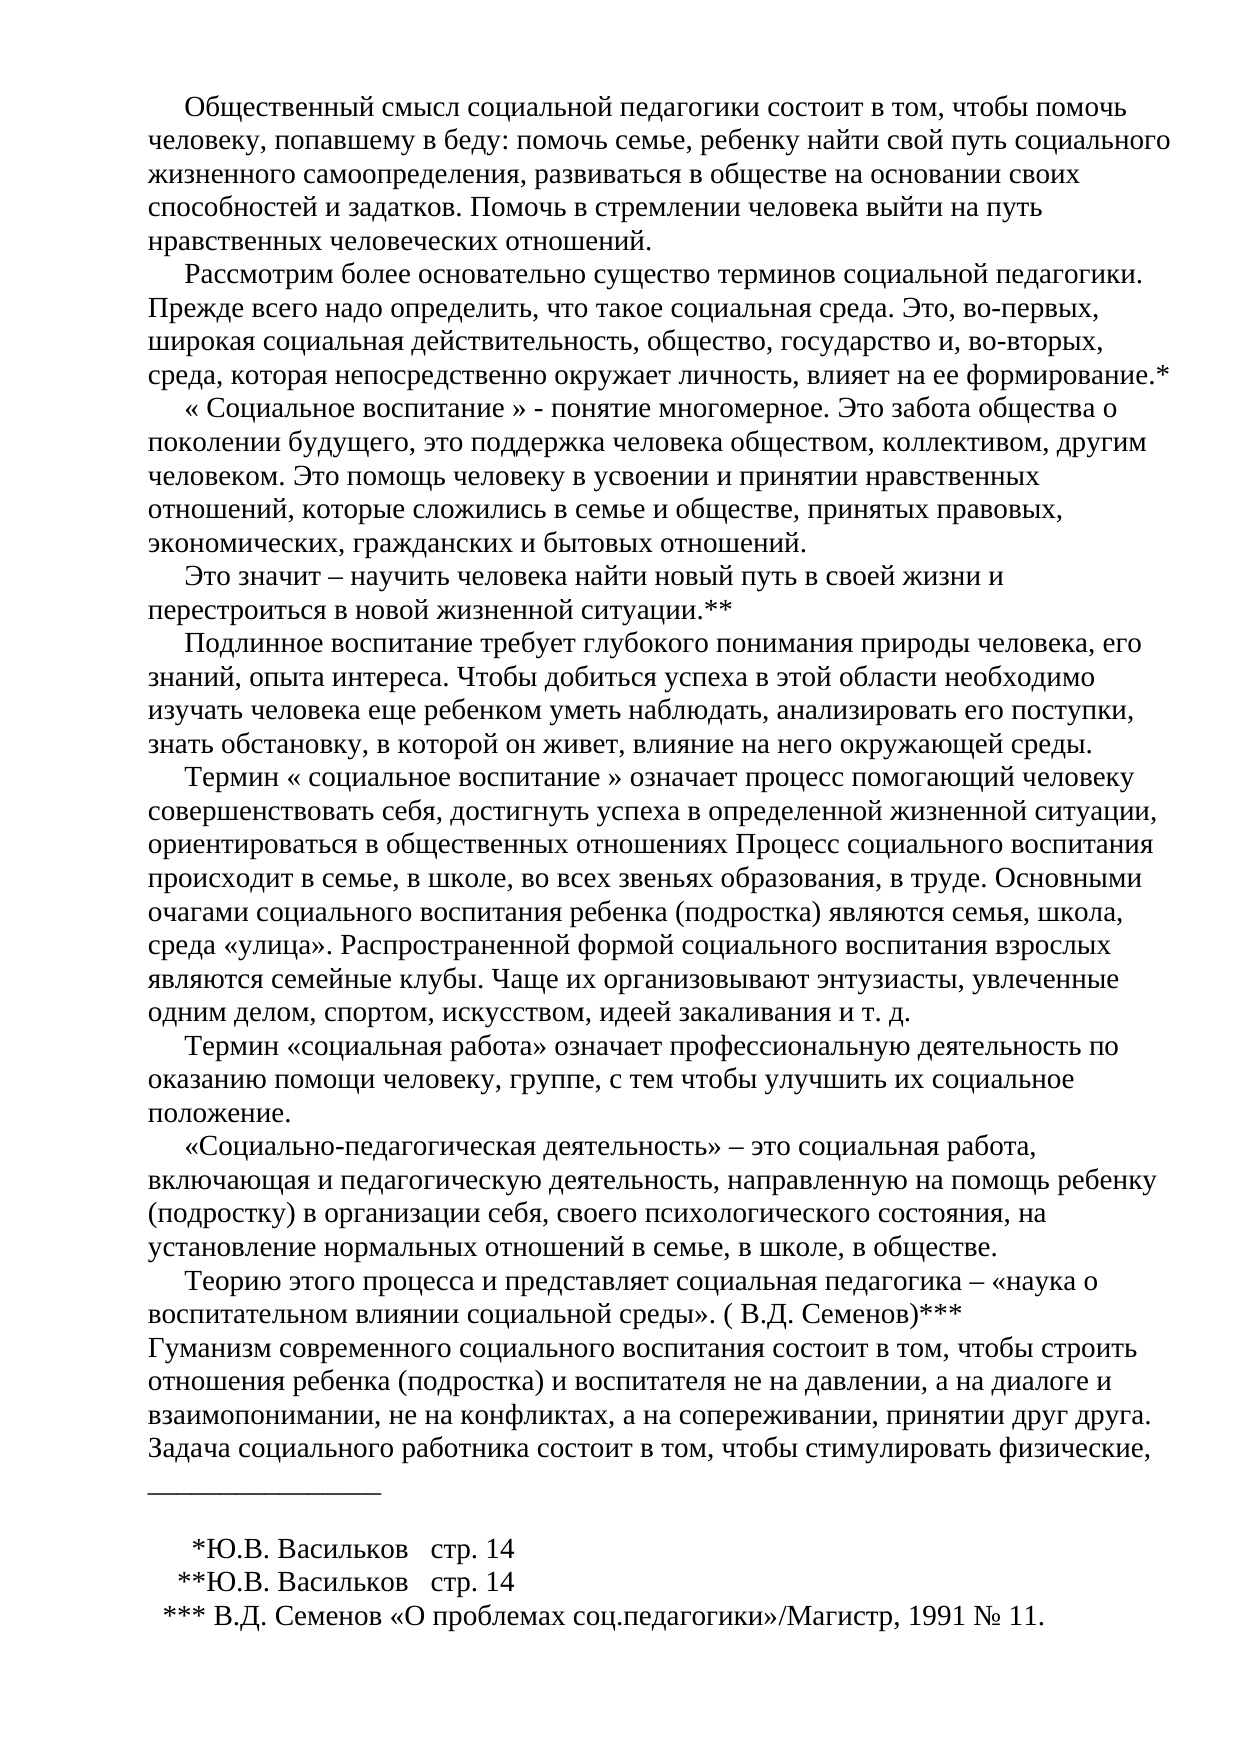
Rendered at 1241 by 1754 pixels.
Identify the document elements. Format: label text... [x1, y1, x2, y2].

text «Социально-педагогическая деятельность» – это социальная работа, включающая и педагогическую деятельность, направленную на помощь ребенку (подростку) в организации себя, своего психологического состояния, на установление нормальных отношений в семье, в школе, в обществе. [148, 1128, 1181, 1263]
text Это значит – научить человека найти новый путь в своей жизни и перестроиться в новой жизненной ситуации.** [148, 558, 1181, 625]
text одним делом, спортом, искусством, идеей закаливания и т. д. [148, 994, 1181, 1028]
text *** В.Д. Семенов «О проблемах соц.педагогики»/Магистр, 1991 № 11. [148, 1598, 1181, 1632]
text Термин « социальное воспитание » означает процесс помогающий человеку совершенствовать себя, достигнуть успеха в определенной жизненной ситуации, ориентироваться в общественных отношениях Процесс социального воспитания происходит в семье, в школе, во всех звеньях образования, в труде. Основными очагами социального воспитания ребенка (подростка) являются семья, школа, среда «улица». Распространенной формой социального воспитания взрослых являются семейные клубы. Чаще их организовывают энтузиасты, увлеченные [148, 759, 1181, 994]
text Теорию этого процесса и представляет социальная педагогика – «наука о воспитательном влиянии социальной среды». ( В.Д. Семенов)*** [148, 1263, 1181, 1330]
text Подлинное воспитание требует глубокого понимания природы человека, его знаний, опыта интереса. Чтобы добиться успеха в этой области необходимо изучать человека еще ребенком уметь наблюдать, анализировать его поступки, знать обстановку, в которой он живет, влияние на него окружающей среды. [148, 625, 1181, 759]
text Термин «социальная работа» означает профессиональную деятельность по оказанию помощи человеку, группе, с тем чтобы улучшить их социальное положение. [148, 1028, 1181, 1128]
text « Социальное воспитание » - понятие многомерное. Это забота общества о поколении будущего, это поддержка человека обществом, коллективом, другим человеком. Это помощь человеку в усвоении и принятии нравственных отношений, которые сложились в семье и обществе, принятых правовых, экономических, гражданских и бытовых отношений. [148, 391, 1181, 558]
text **Ю.В. Васильков стр. 14 [148, 1564, 1181, 1598]
text Гуманизм современного социального воспитания состоит в том, чтобы строить отношения ребенка (подростка) и воспитателя не на давлении, а на диалоге и взаимопонимании, не на конфликтах, а на сопереживании, принятии друг друга. Задача социального работника состоит в том, чтобы стимулировать физические, ________________ [148, 1330, 1181, 1497]
text Рассмотрим более основательно существо терминов социальной педагогики. Прежде всего надо определить, что такое социальная среда. Это, во-первых, широкая социальная действительность, общество, государство и, во-вторых, среда, которая непосредственно окружает личность, влияет на ее формирование.* [148, 256, 1181, 391]
text *Ю.В. Васильков стр. 14 [148, 1531, 1181, 1564]
